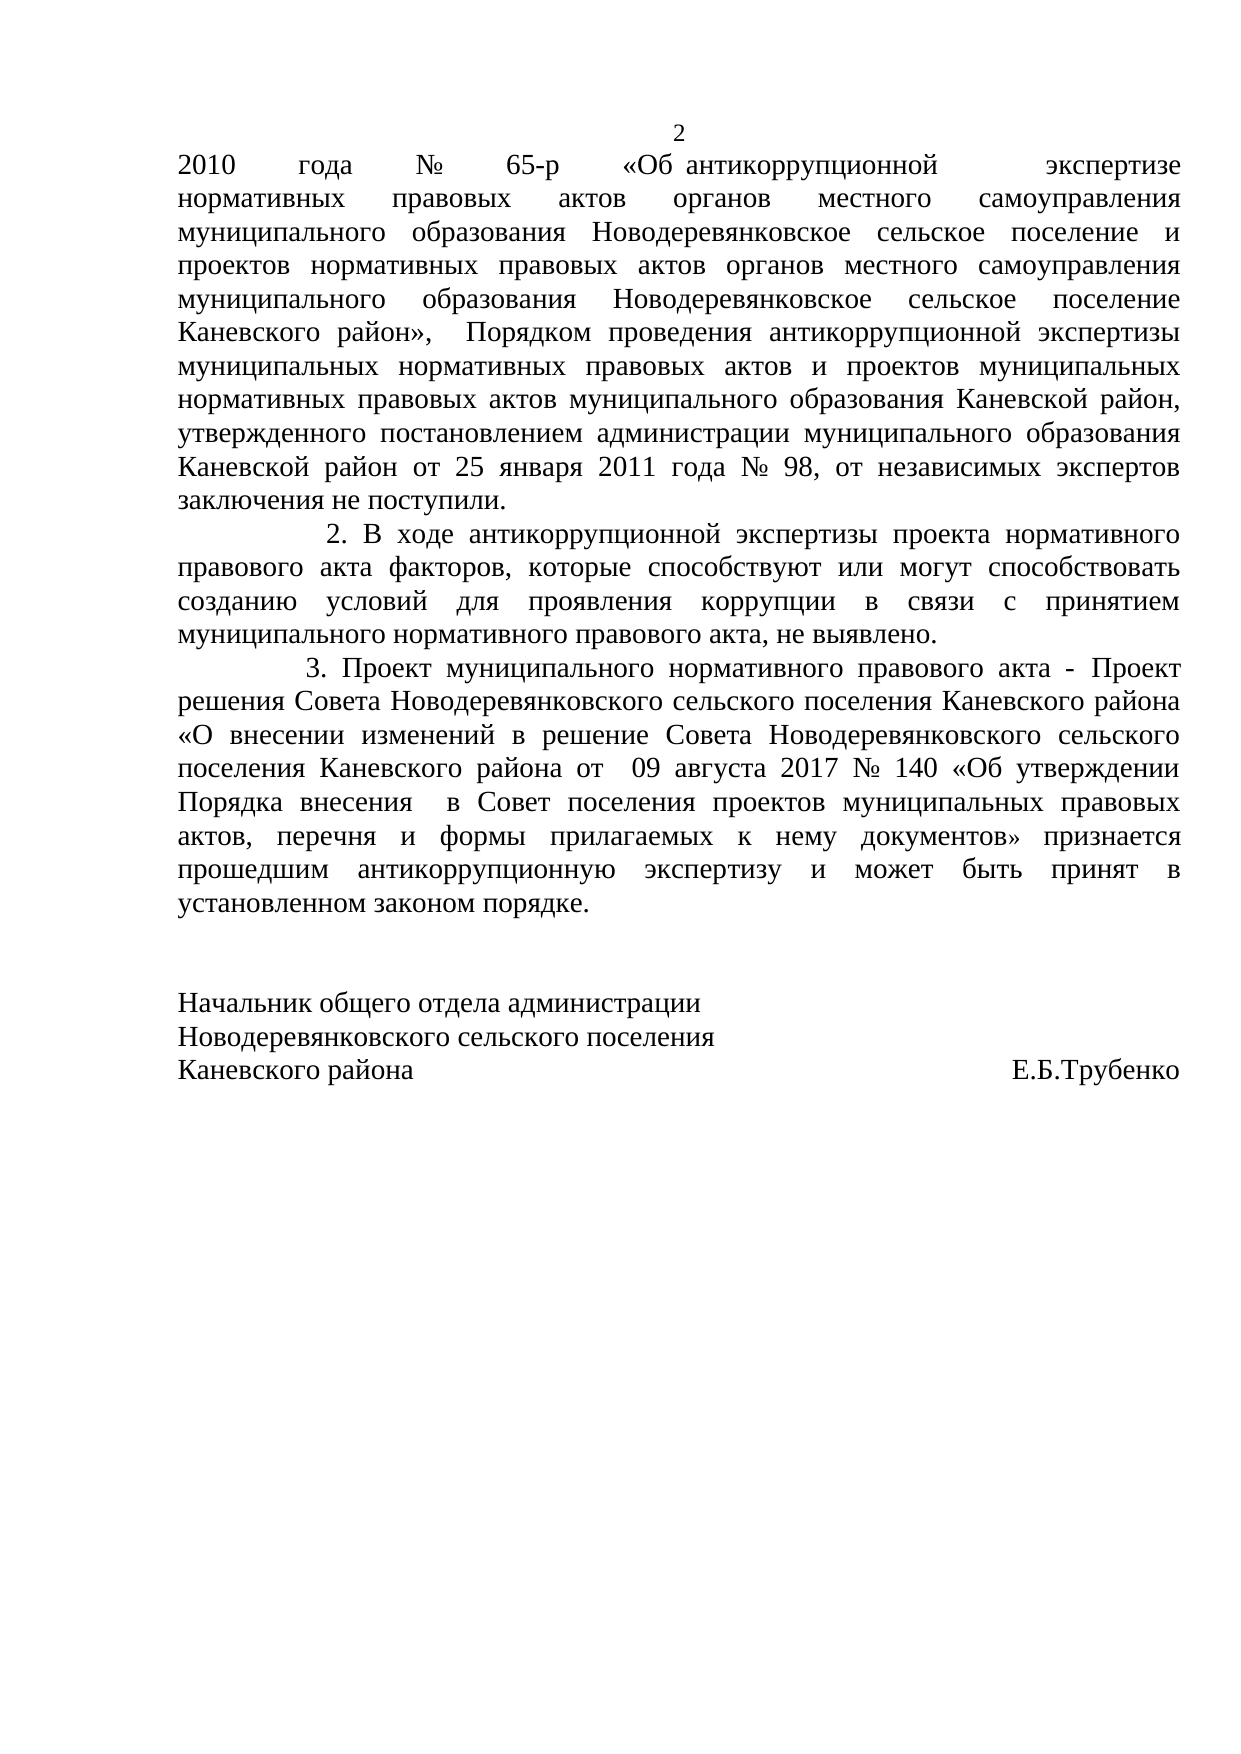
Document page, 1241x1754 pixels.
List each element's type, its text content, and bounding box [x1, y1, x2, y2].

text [177, 147, 1181, 516]
text Новодеревянковского сельского поселения [177, 1019, 1181, 1052]
list 2. В ходе антикоррупционной экспертизы проекта нормативного правового акта факторов, которые способствуют или могут способствовать созданию условий для проявления коррупции в связи с принятием муниципального нормативного правового акта, не выявлено. [177, 516, 1181, 650]
text Начальник общего отдела администрации [177, 985, 1181, 1019]
text Каневского района Е.Б.Трубенко [177, 1052, 1181, 1086]
text 3. Проект муниципального нормативного правового акта - Проект решения Совета Новодеревянковского сельского поселения Каневского района «О внесении изменений в решение Совета Новодеревянковского сельского поселения Каневского района от 09 августа 2017 № 140 «Об утверждении Порядка внесения в Совет поселения проектов муниципальных правовых актов, перечня и формы прилагаемых к нему документов» признается прошедшим антикоррупционную экспертизу и может быть принят в установленном законом порядке. [177, 650, 1181, 918]
